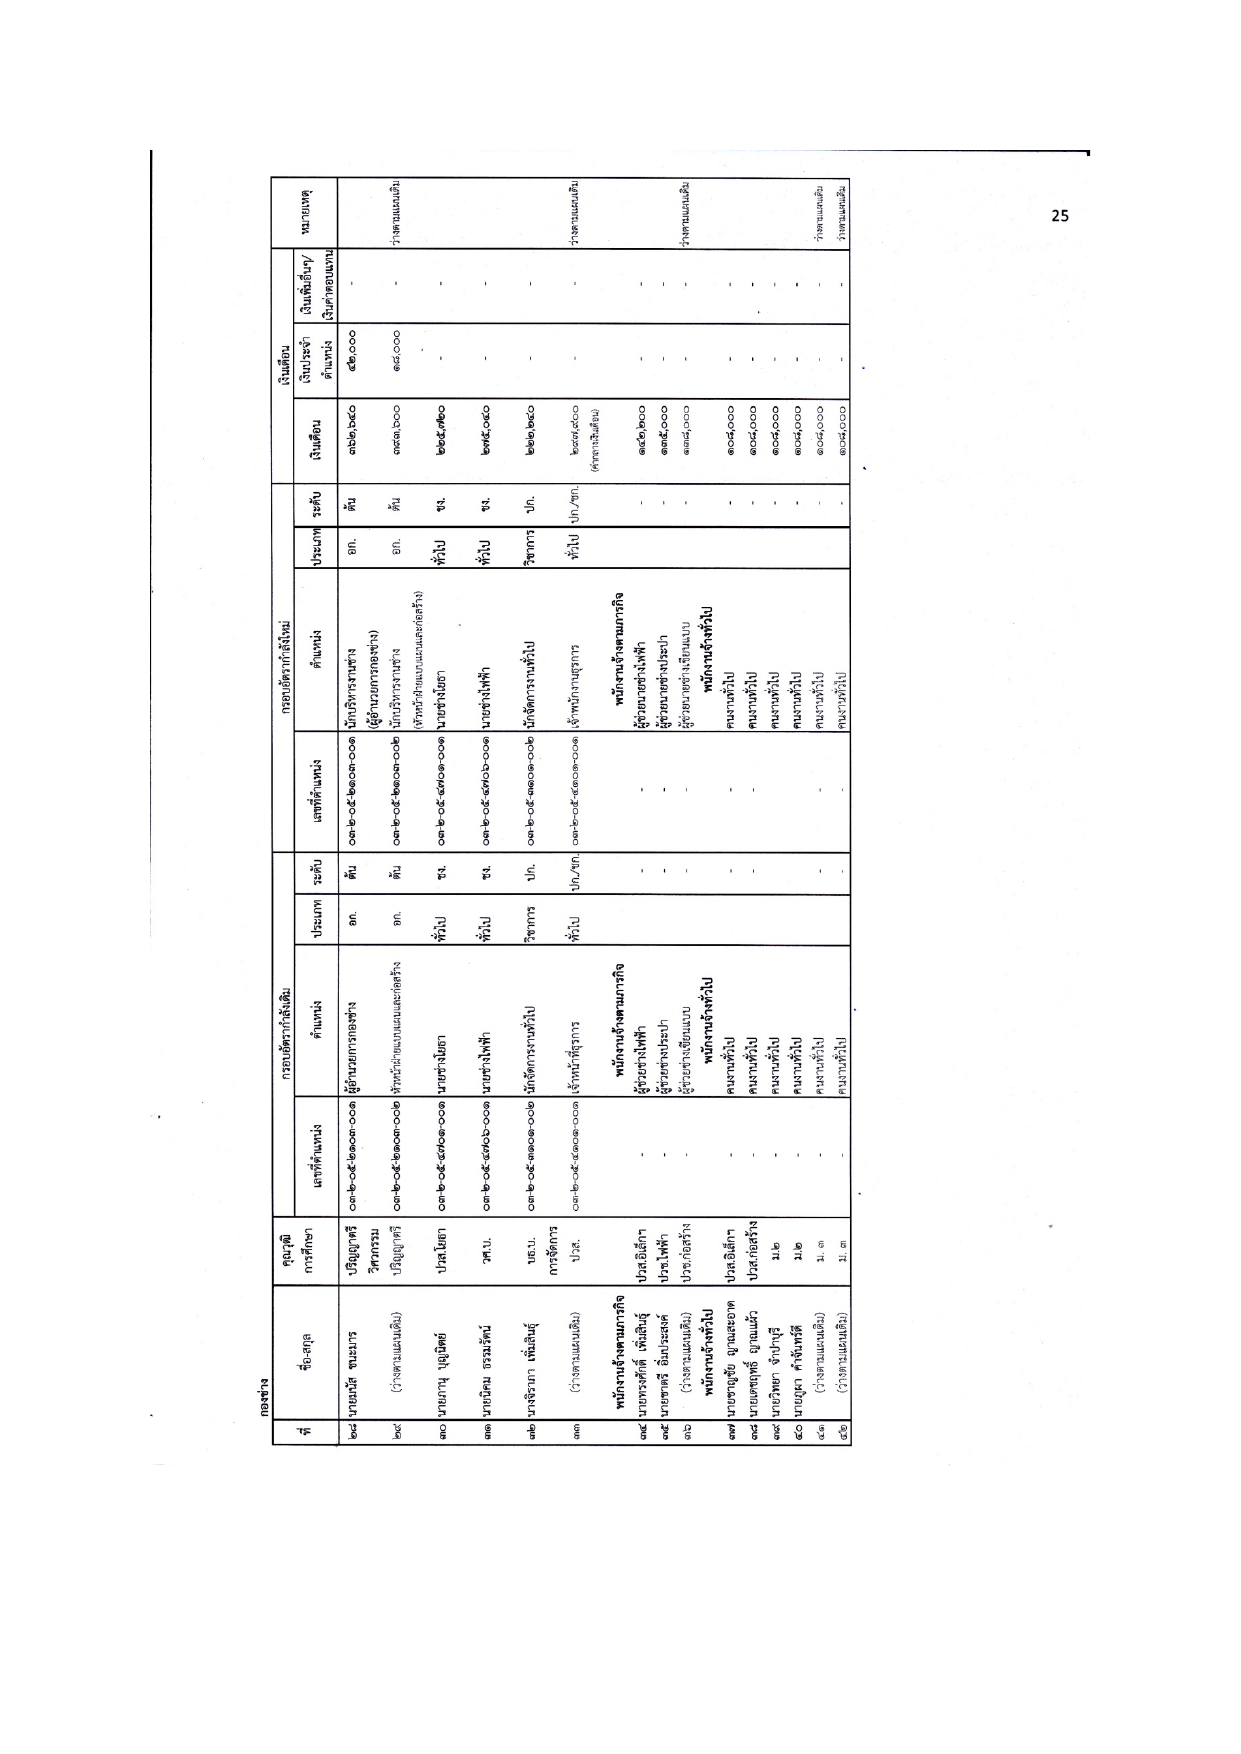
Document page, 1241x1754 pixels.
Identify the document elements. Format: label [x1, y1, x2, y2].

picture [150, 150, 1091, 1466]
